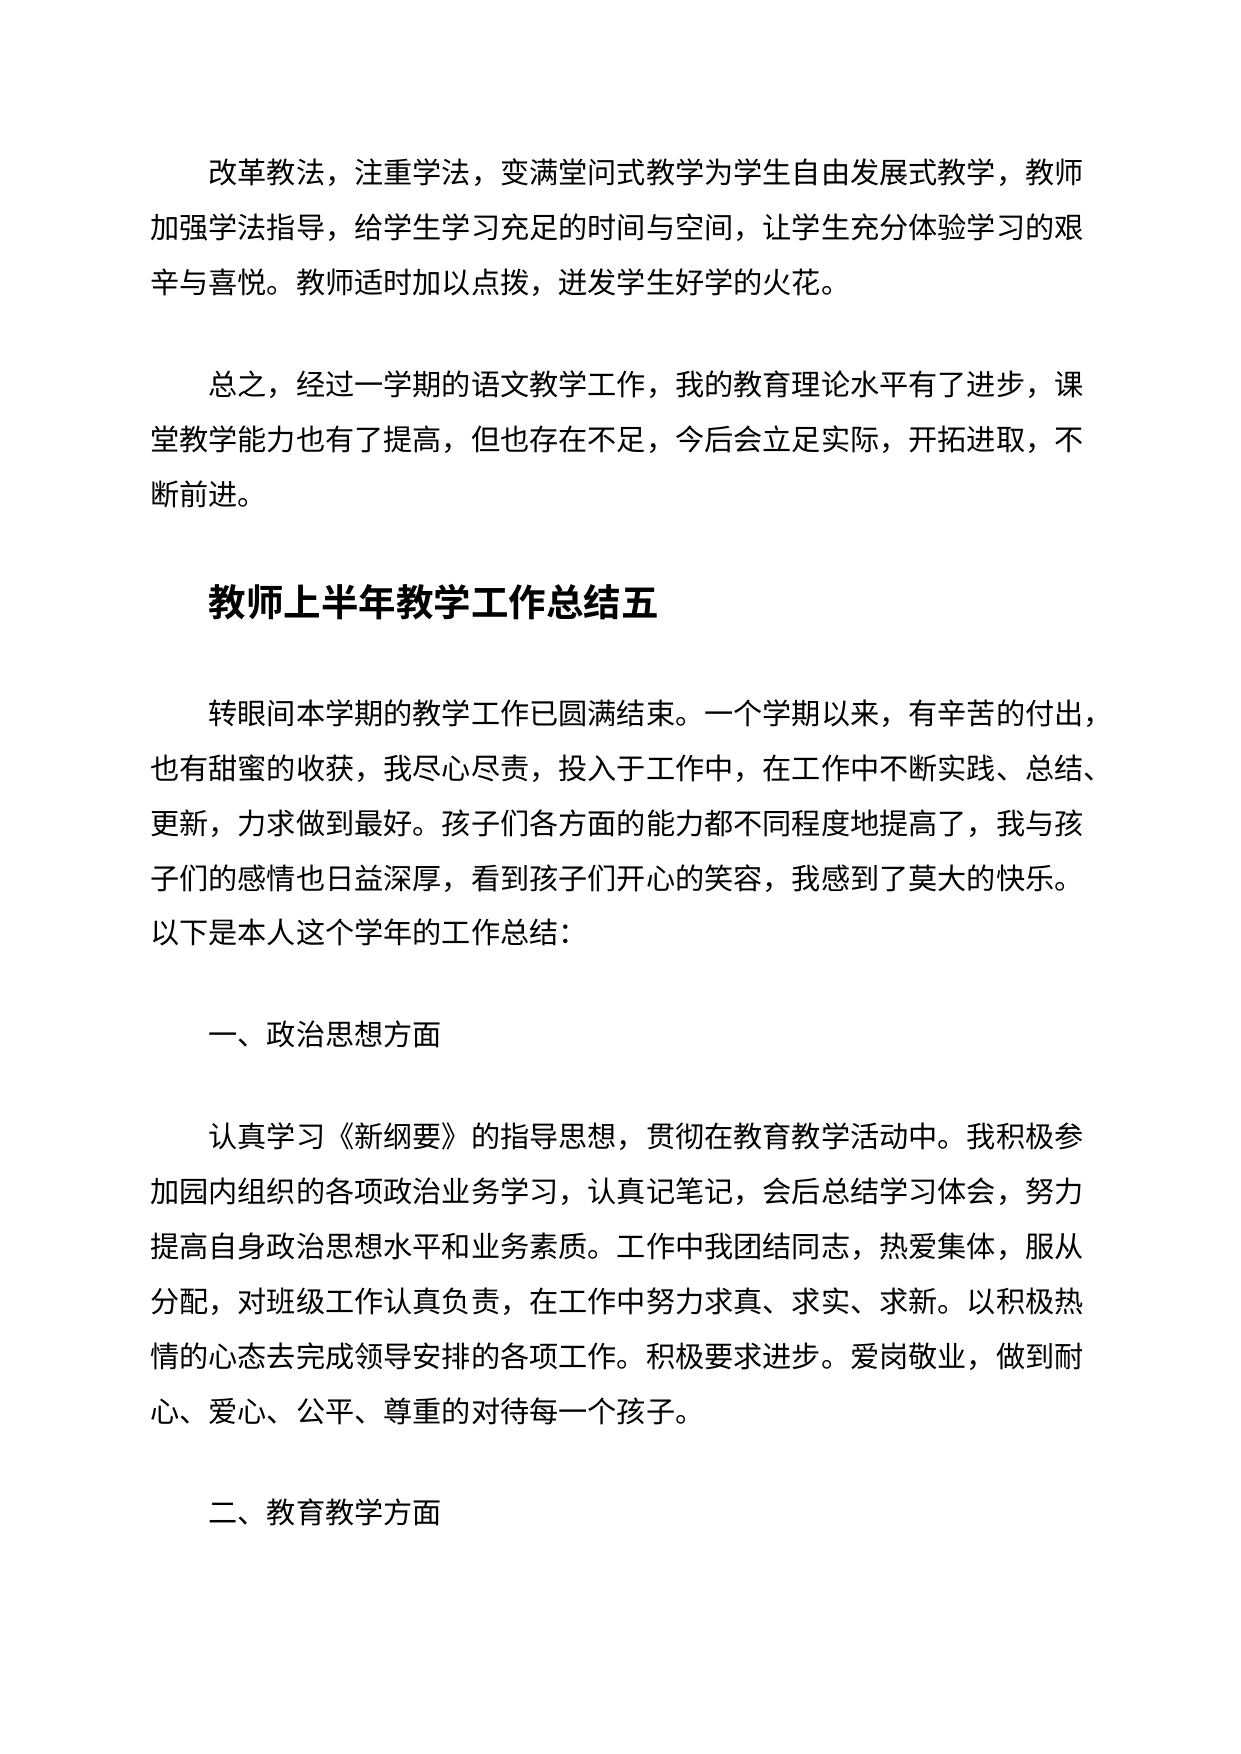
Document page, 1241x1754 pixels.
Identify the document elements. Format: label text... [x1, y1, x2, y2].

text 转眼间本学期的教学工作已圆满结束。一个学期以来，有辛苦的付出，也有甜蜜的收获，我尽心尽责，投入于工作中，在工作中不断实践、总结、更新，力求做到最好。孩子们各方面的能力都不同程度地提高了，我与孩子们的感情也日益深厚，看到孩子们开心的笑容，我感到了莫大的快乐。以下是本人这个学年的工作总结： [150, 691, 1090, 952]
text 二、教育教学方面 [150, 1490, 1090, 1532]
text 教师上半年教学工作总结五 [150, 573, 1090, 627]
text 总之，经过一学期的语文教学工作，我的教育理论水平有了进步，课堂教学能力也有了提高，但也存在不足，今后会立足实际，开拓进取，不断前进。 [150, 362, 1090, 514]
text 认真学习《新纲要》的指导思想，贯彻在教育教学活动中。我积极参加园内组织的各项政治业务学习，认真记笔记，会后总结学习体会，努力提高自身政治思想水平和业务素质。工作中我团结同志，热爱集体，服从分配，对班级工作认真负责，在工作中努力求真、求实、求新。以积极热情的心态去完成领导安排的各项工作。积极要求进步。爱岗敬业，做到耐心、爱心、公平、尊重的对待每一个孩子。 [150, 1114, 1090, 1430]
text 改革教法，注重学法，变满堂问式教学为学生自由发展式教学，教师加强学法指导，给学生学习充足的时间与空间，让学生充分体验学习的艰辛与喜悦。教师适时加以点拨，迸发学生好学的火花。 [150, 150, 1090, 302]
text 一、政治思想方面 [150, 1012, 1090, 1054]
